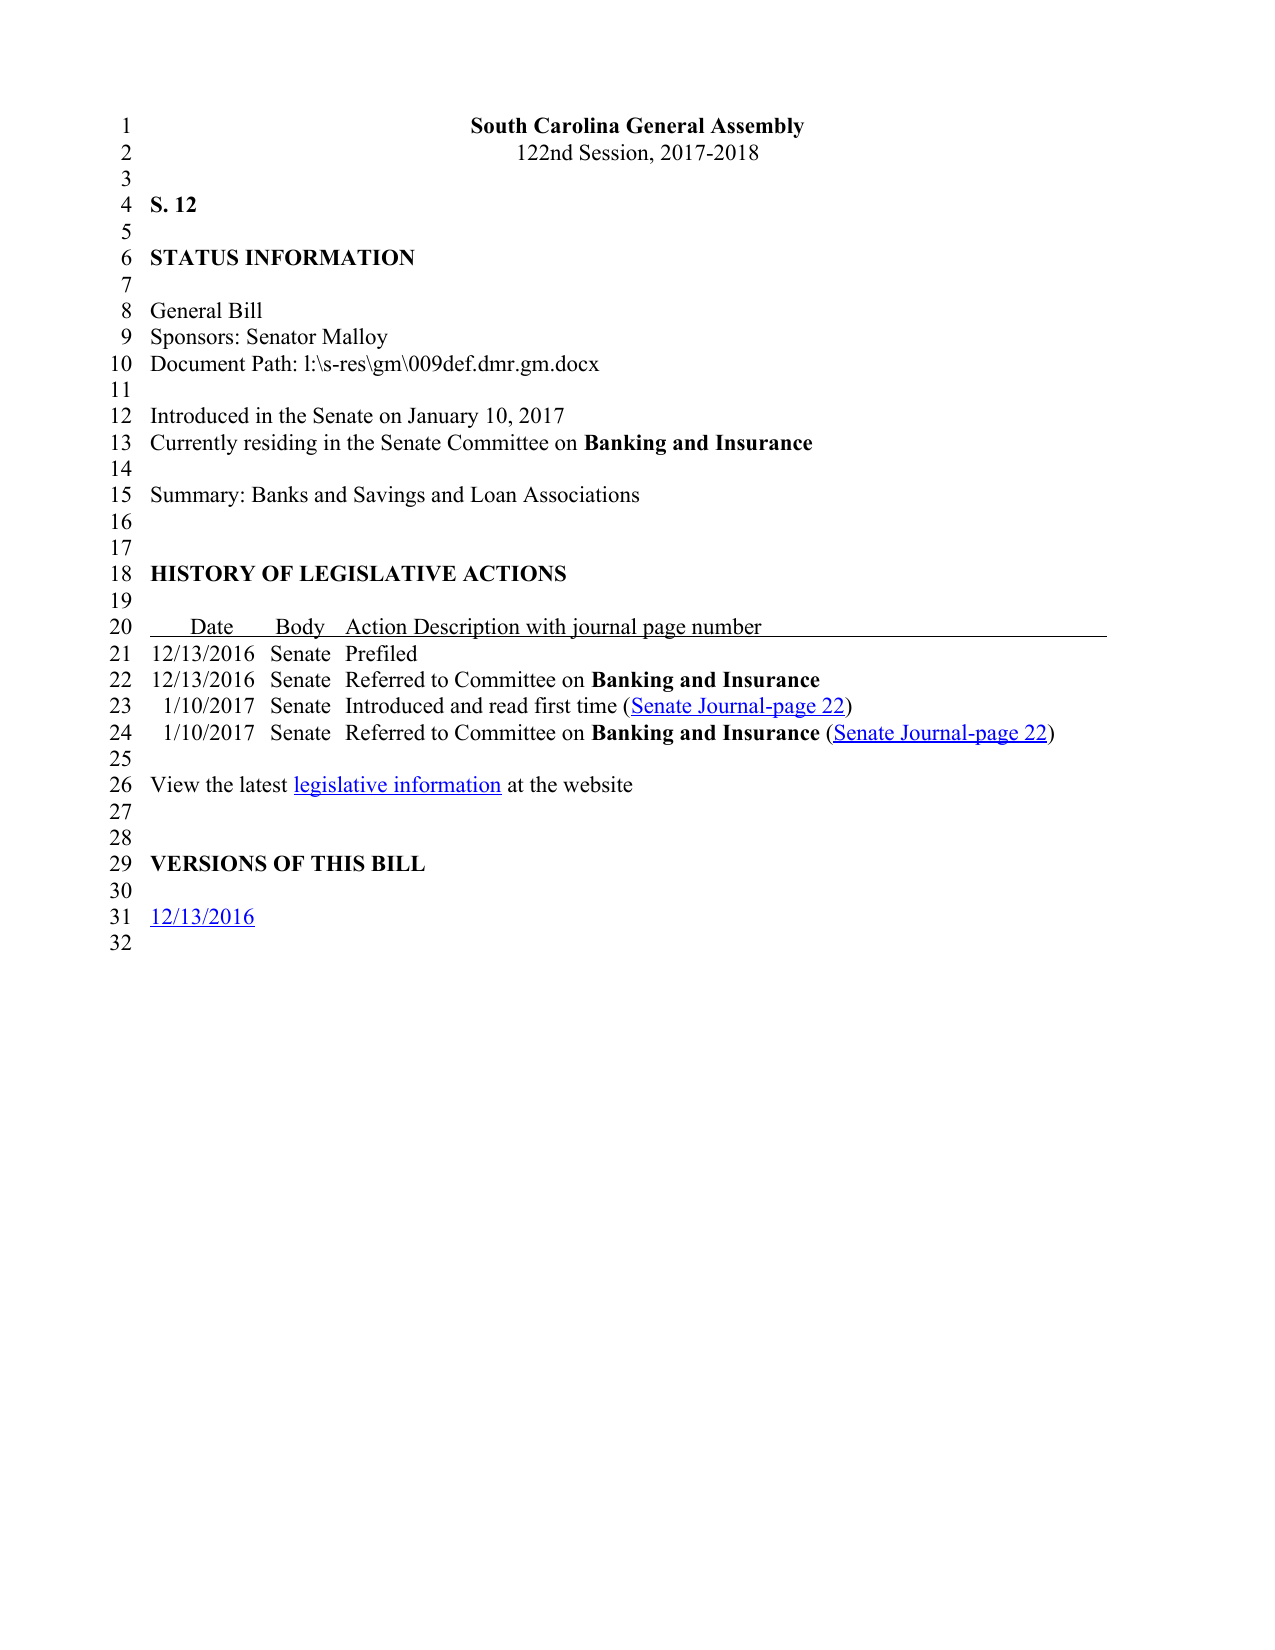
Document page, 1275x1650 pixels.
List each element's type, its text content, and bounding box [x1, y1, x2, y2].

text Currently residing in the Senate Committee on Banking and Insurance [150, 429, 1125, 455]
text General Bill [150, 297, 1125, 323]
text 12/13/2016 [150, 903, 1125, 929]
text HISTORY OF LEGISLATIVE ACTIONS [150, 561, 1125, 587]
text 12/13/2016 Senate Referred to Committee on Banking and Insurance [150, 666, 1125, 692]
text 12/13/2016 Senate Prefiled [150, 639, 1125, 666]
text 122nd Session, 2017-2018 [150, 139, 1125, 165]
text STATUS INFORMATION [150, 244, 1125, 271]
text 1/10/2017 Senate Referred to Committee on Banking and Insurance (Senate Journal-page 22) [150, 719, 1125, 745]
text Introduced in the Senate on January 10, 2017 [150, 402, 1125, 429]
text VERSIONS OF THIS BILL [150, 850, 1125, 877]
text Date Body Action Description with journal page number [150, 613, 1125, 639]
text Summary: Banks and Savings and Loan Associations [150, 481, 1125, 508]
text View the latest legislative information at the website [150, 771, 1125, 798]
text Sponsors: Senator Malloy [150, 323, 1125, 350]
text 1/10/2017 Senate Introduced and read first time (Senate Journal-page 22) [150, 692, 1125, 719]
text South Carolina General Assembly [150, 112, 1125, 139]
text Document Path: l:\s-res\gm\009def.dmr.gm.docx [150, 350, 1125, 376]
text S. 12 [150, 192, 1125, 218]
